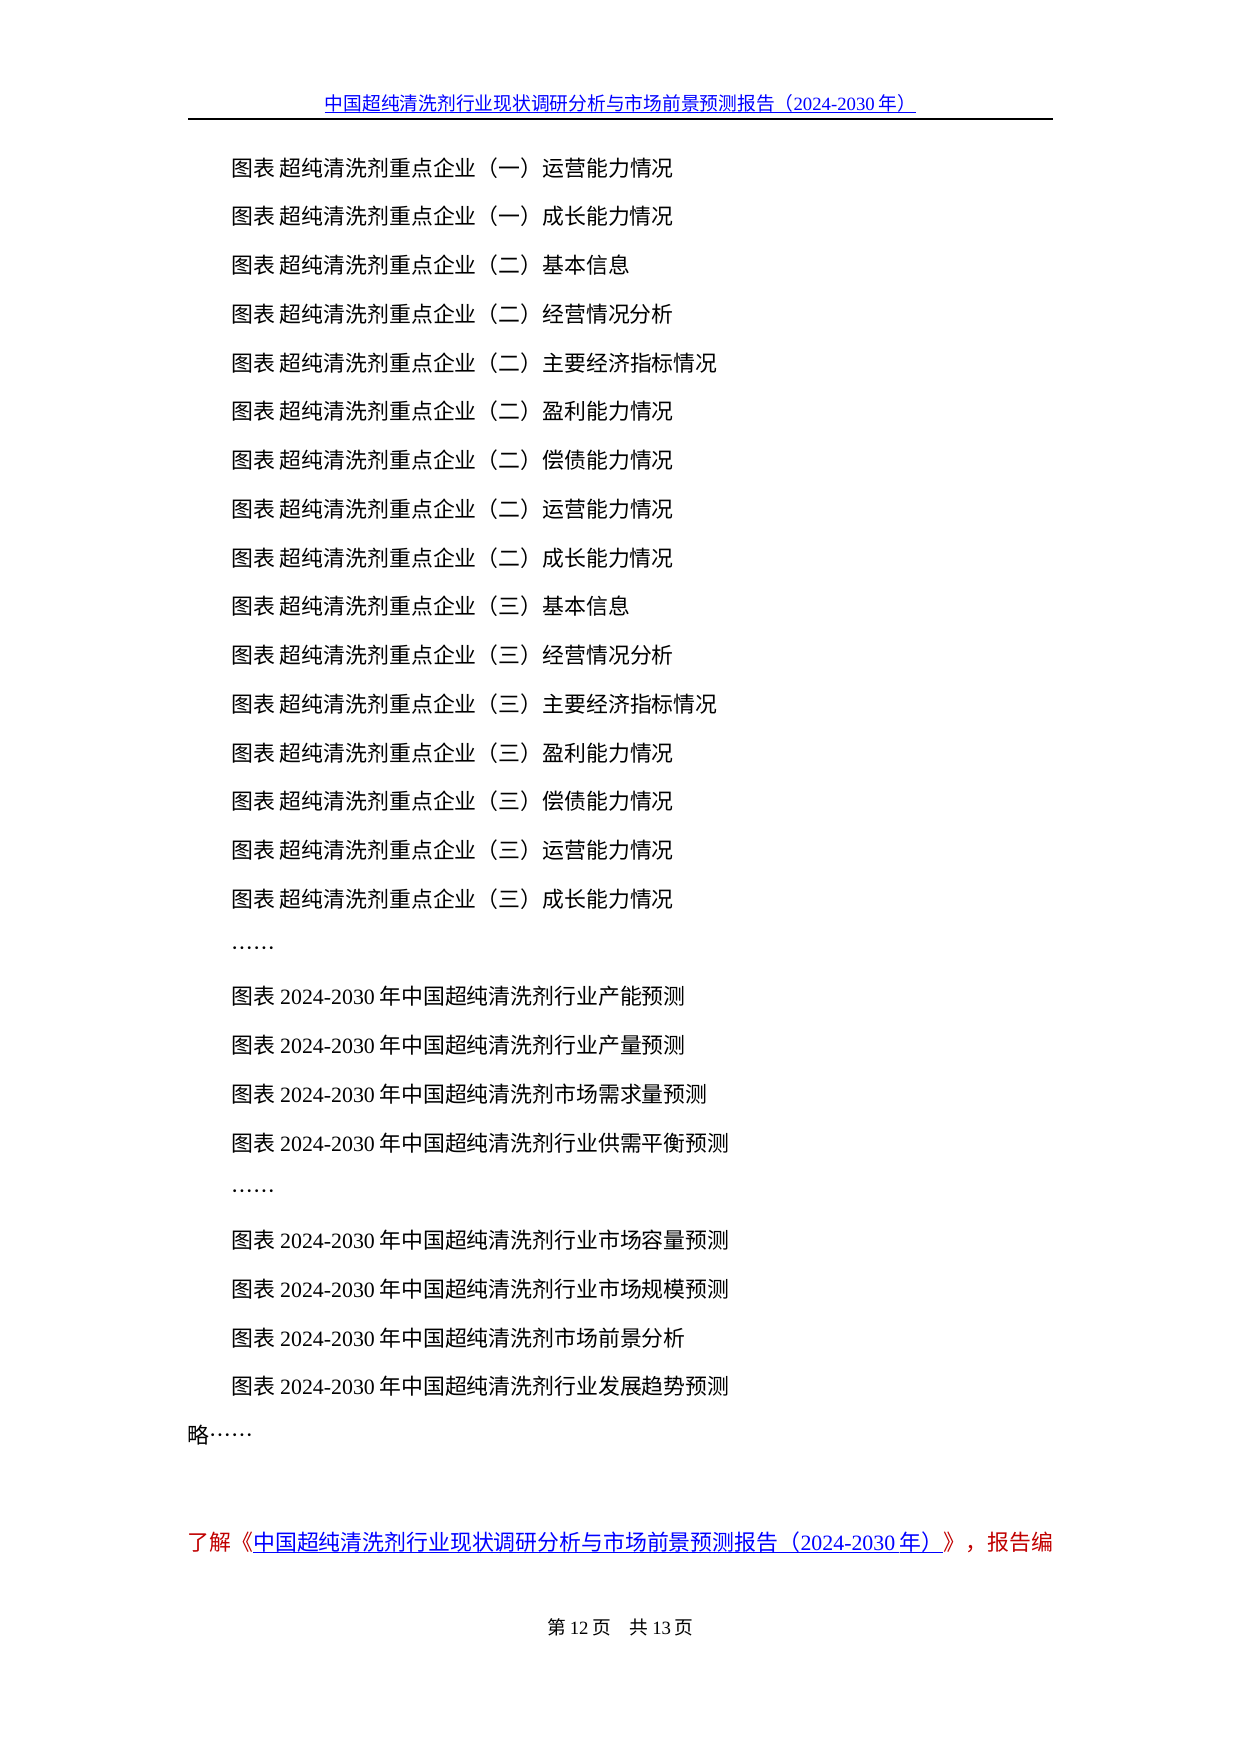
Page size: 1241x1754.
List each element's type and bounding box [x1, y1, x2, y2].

text [187, 150, 1053, 1450]
text [187, 1524, 1053, 1557]
